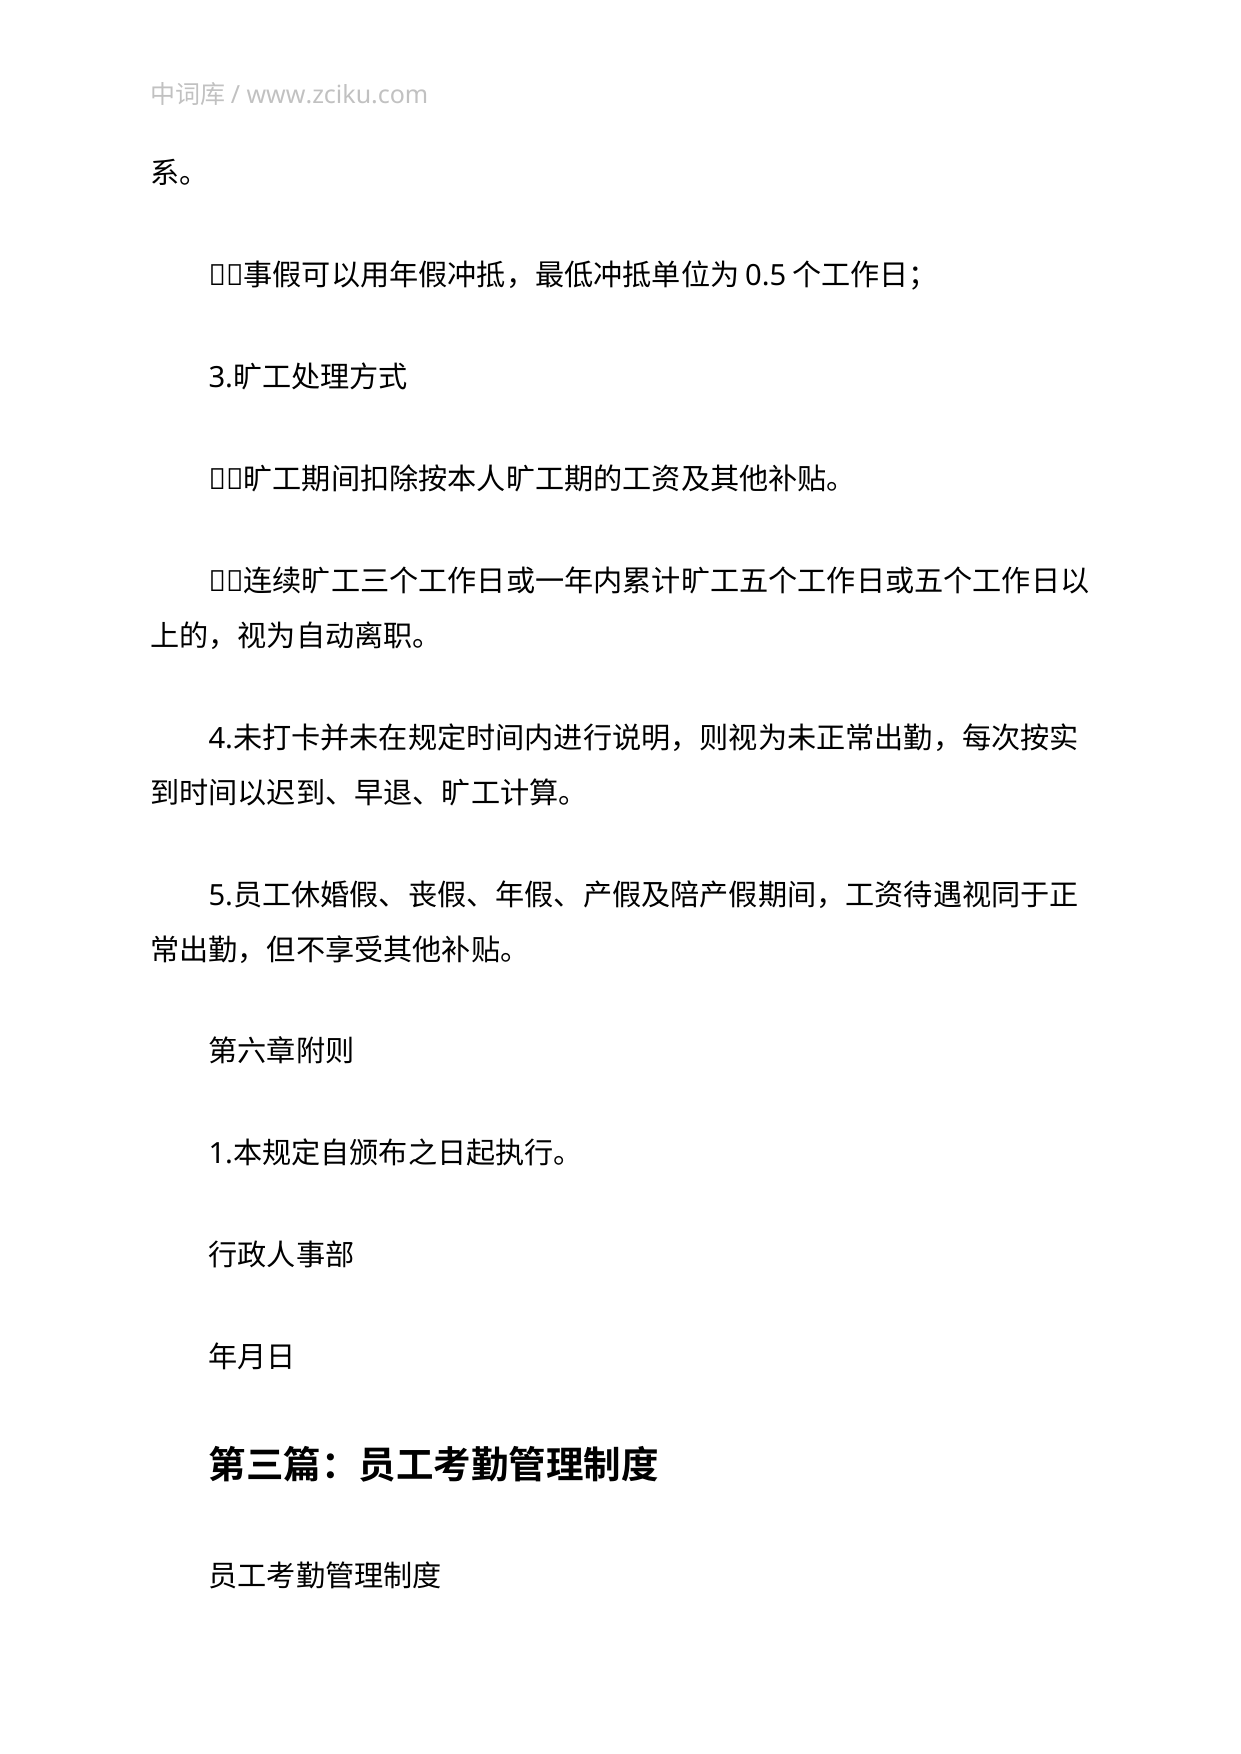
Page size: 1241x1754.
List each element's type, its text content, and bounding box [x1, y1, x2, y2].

text 第三篇：员工考勤管理制度 [150, 1435, 1090, 1489]
text 连续旷工三个工作日或一年内累计旷工五个工作日或五个工作日以上的，视为自动离职。 [150, 558, 1090, 655]
text 行政人事部 [150, 1232, 1090, 1274]
text 1.本规定自颁布之日起执行。 [150, 1130, 1090, 1172]
text 旷工期间扣除按本人旷工期的工资及其他补贴。 [150, 456, 1090, 498]
text 员工考勤管理制度 [150, 1553, 1090, 1595]
text 第六章附则 [150, 1028, 1090, 1070]
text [150, 150, 1090, 192]
text 5.员工休婚假、丧假、年假、产假及陪产假期间，工资待遇视同于正常出勤，但不享受其他补贴。 [150, 871, 1090, 968]
text 4.未打卡并未在规定时间内进行说明，则视为未正常出勤，每次按实到时间以迟到、早退、旷工计算。 [150, 714, 1090, 812]
text 事假可以用年假冲抵，最低冲抵单位为0.5个工作日； [150, 252, 1090, 294]
text 3.旷工处理方式 [150, 354, 1090, 396]
text 年月日 [150, 1333, 1090, 1376]
